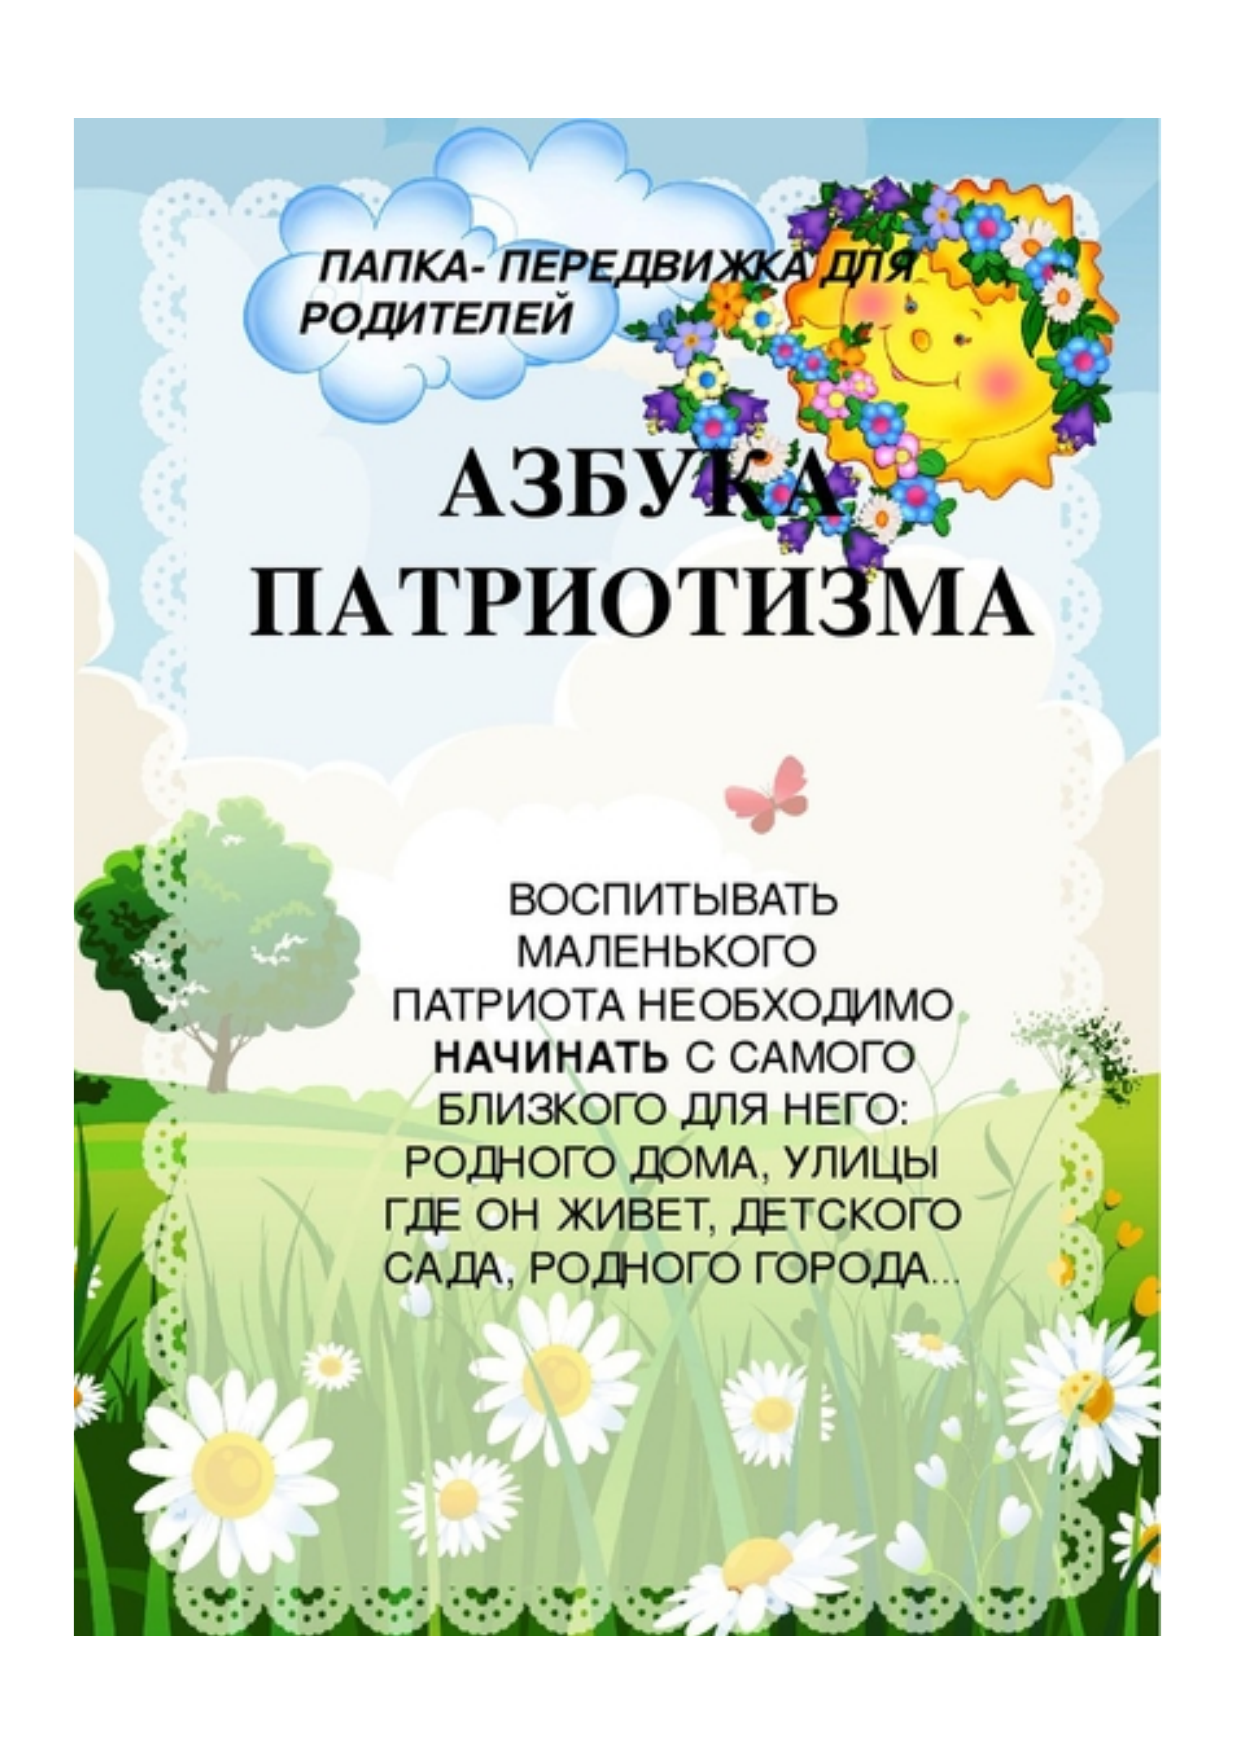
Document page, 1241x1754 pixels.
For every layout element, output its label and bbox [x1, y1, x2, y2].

picture [73, 118, 1162, 1636]
